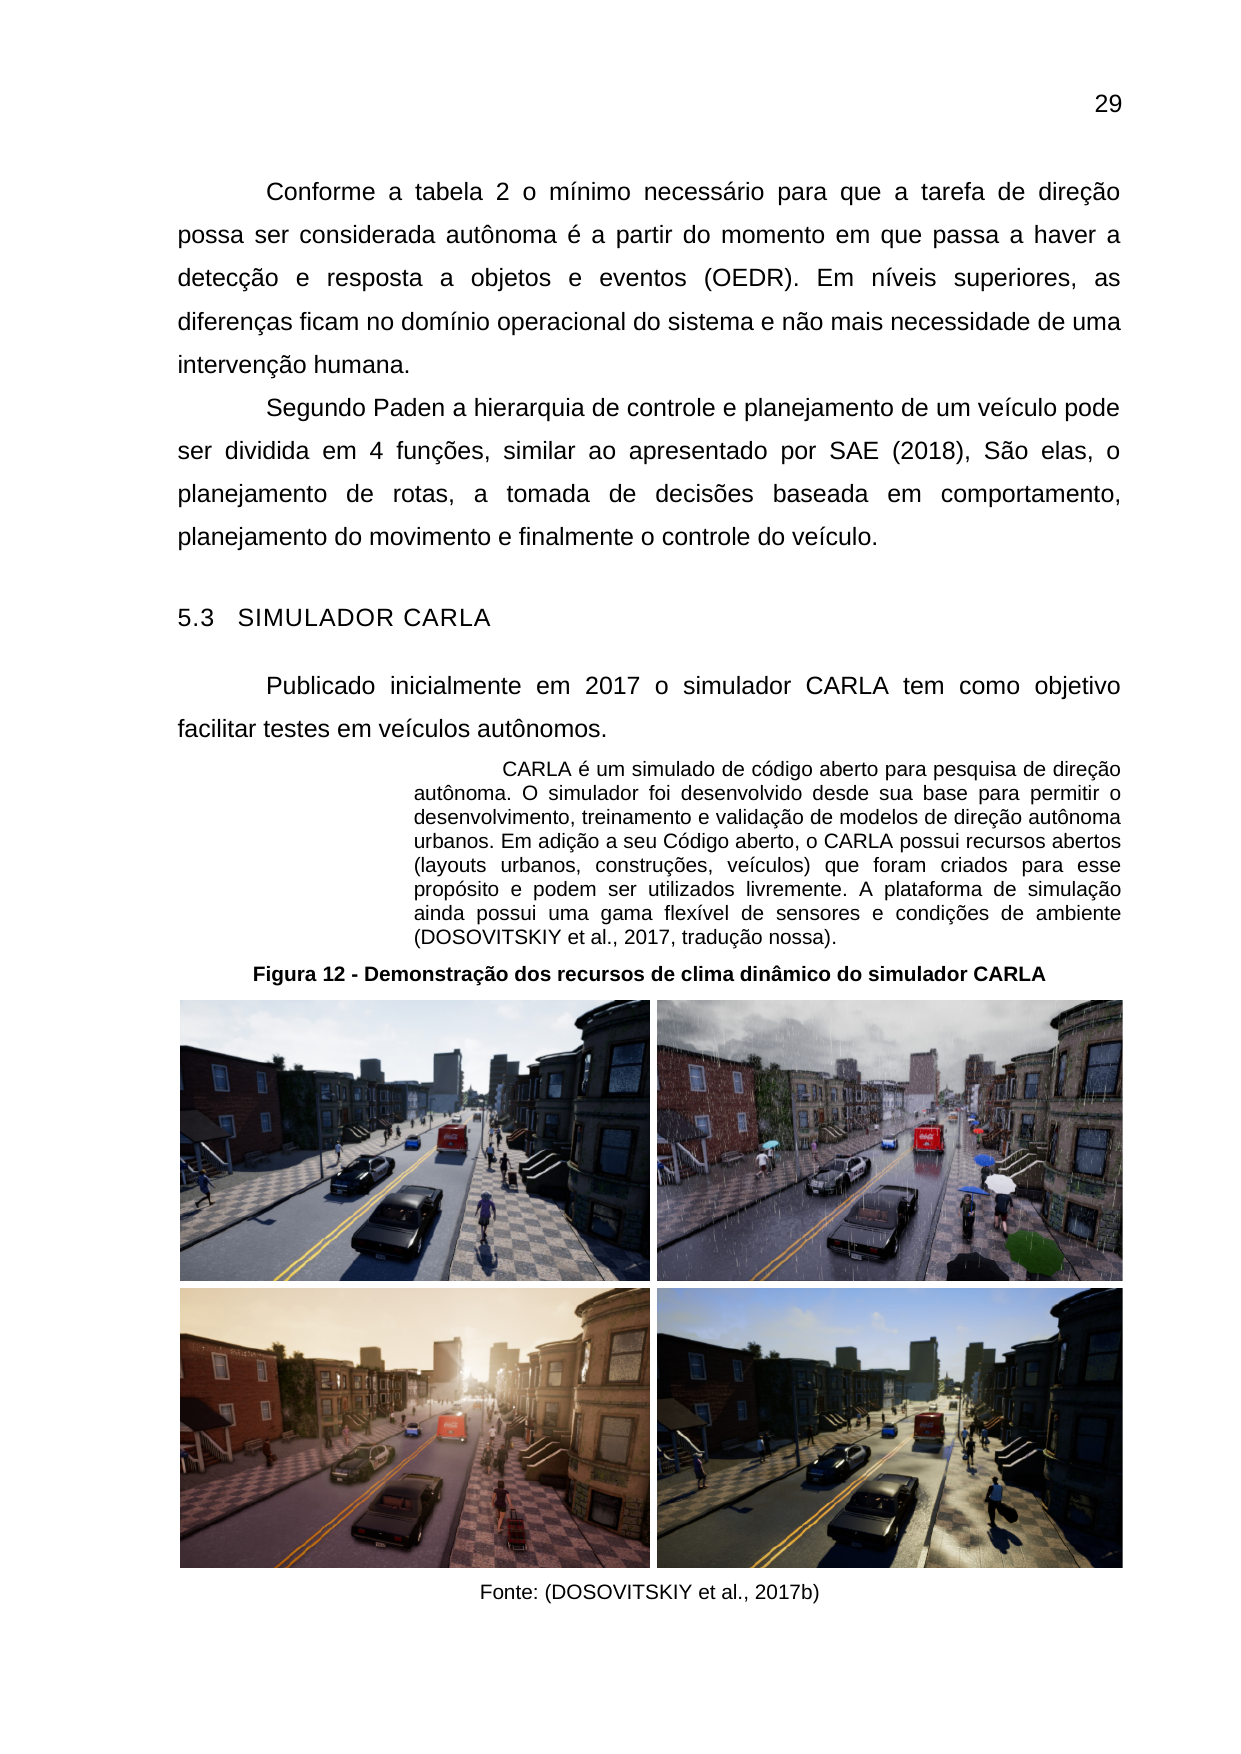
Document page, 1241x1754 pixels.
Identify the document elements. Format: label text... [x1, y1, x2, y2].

text Figura 12 - Demonstração dos recursos de clima dinâmico do simulador CARLA [177, 961, 1122, 985]
text CARLA é um simulado de código aberto para pesquisa de direção autônoma. O simulador foi desenvolvido desde sua base para permitir o desenvolvimento, treinamento e validação de modelos de direção autônoma urbanos. Em adição a seu Código aberto, o CARLA possui recursos abertos (layouts urbanos, construções, veículos) que foram criados para esse propósito e podem ser utilizados livremente. A plataforma de simulação ainda possui uma gama flexível de sensores e condições de ambiente (DOSOVITSKIY et al., 2017, tradução nossa). [413, 757, 1122, 949]
subtitle Simulador CARLA [177, 603, 1122, 632]
text Publicado inicialmente em 2017 o simulador CARLA tem como objetivo facilitar testes em veículos autônomos. [177, 671, 1122, 743]
picture [177, 997, 1123, 1568]
text Fonte: (DOSOVITSKIY et al., 2017b) [177, 1580, 1122, 1604]
text Conforme a tabela 2 o mínimo necessário para que a tarefa de direção possa ser considerada autônoma é a partir do momento em que passa a haver a detecção e resposta a objetos e eventos (OEDR). Em níveis superiores, as diferenças ficam no domínio operacional do sistema e não mais necessidade de uma intervenção humana. [177, 177, 1122, 378]
text Segundo Paden a hierarquia de controle e planejamento de um veículo pode ser dividida em 4 funções, similar ao apresentado por SAE (2018), São elas, o planejamento de rotas, a tomada de decisões baseada em comportamento, planejamento do movimento e finalmente o controle do veículo. [177, 393, 1122, 551]
